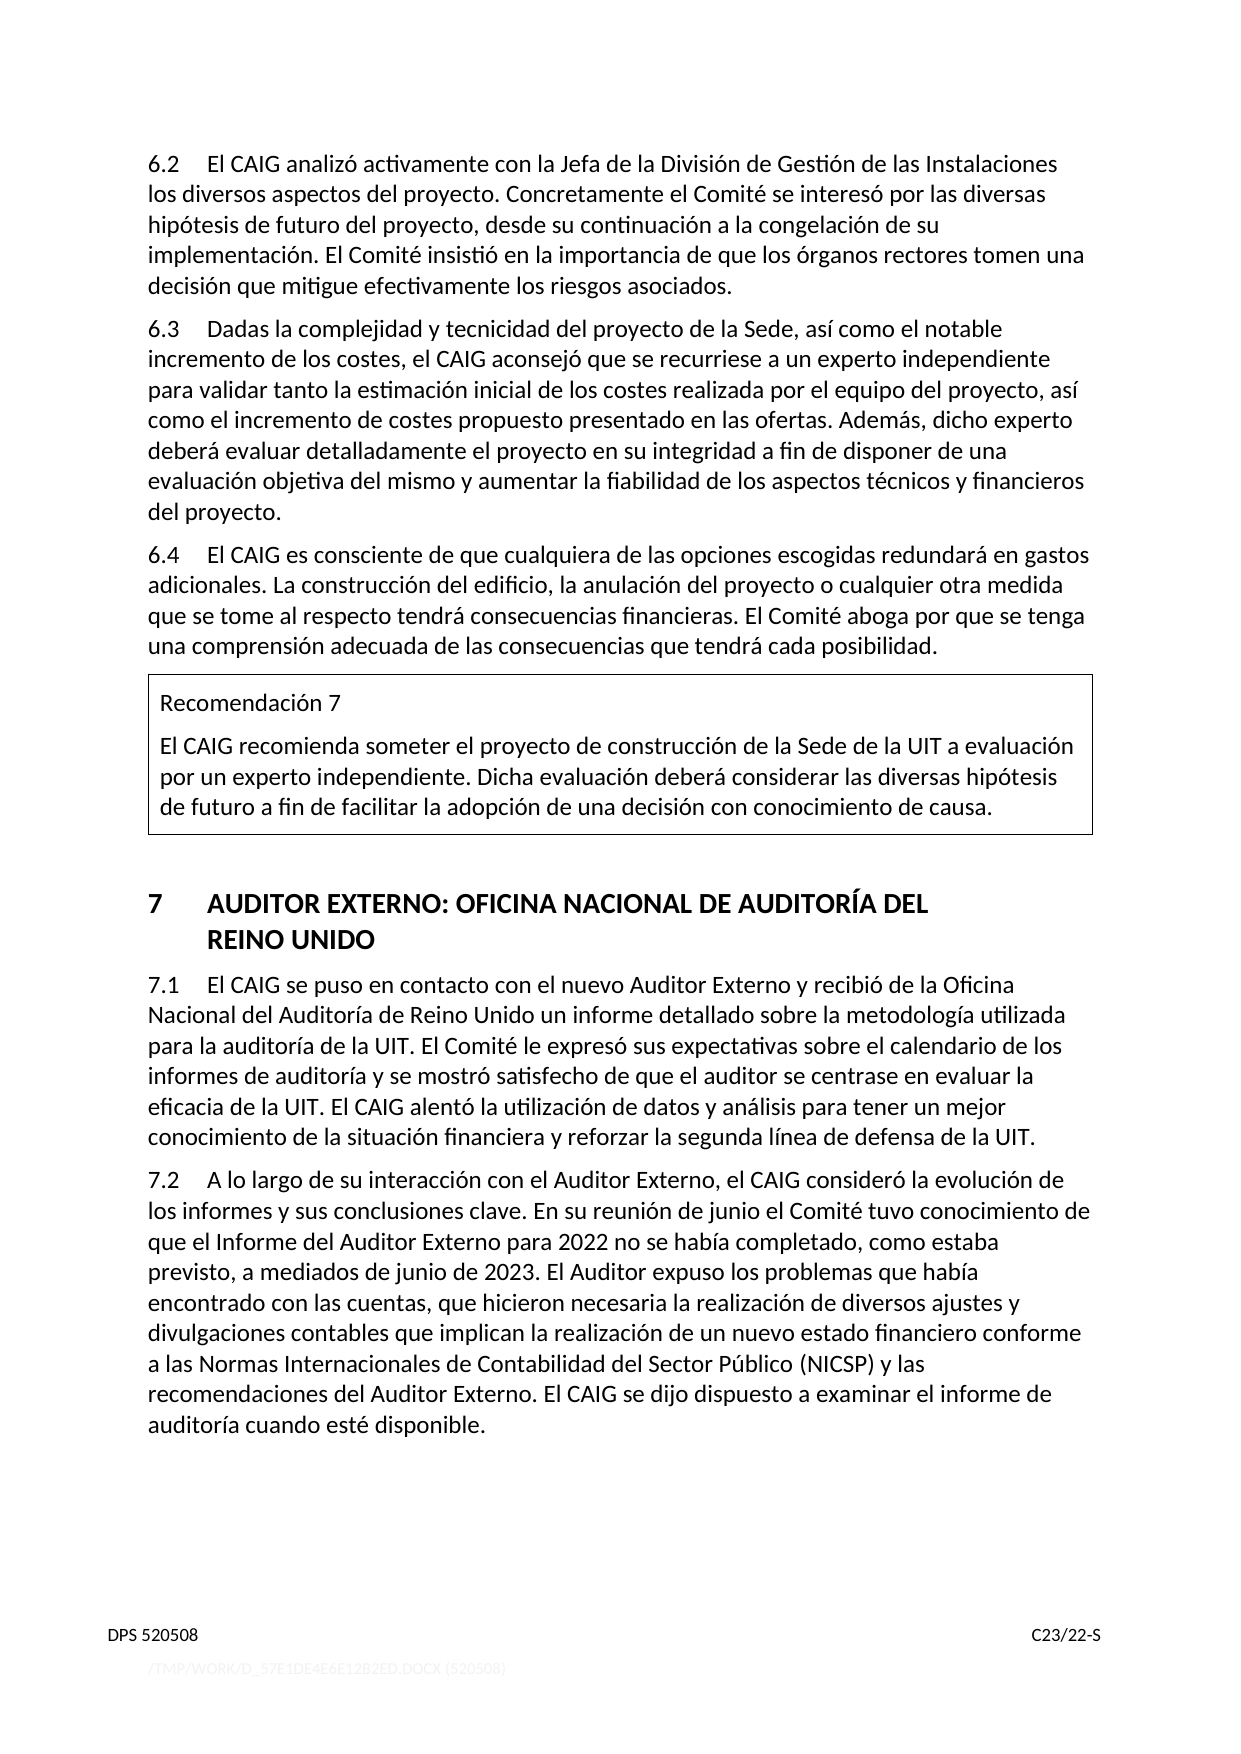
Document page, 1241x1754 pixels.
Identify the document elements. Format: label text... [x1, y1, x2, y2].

text 6.3 Dadas la complejidad y tecnicidad del proyecto de la Sede, así como el notable incremento de los costes, el CAIG aconsejó que se recurriese a un experto independiente para validar tanto la estimación inicial de los costes realizada por el equipo del proyecto, así como el incremento de costes propuesto presentado en las ofertas. Además, dicho experto deberá evaluar detalladamente el proyecto en su integridad a fin de disponer de una evaluación objetiva del mismo y aumentar la fiabilidad de los aspectos técnicos y financieros del proyecto. [148, 313, 1092, 526]
text 6.2 El CAIG analizó activamente con la Jefa de la División de Gestión de las Instalaciones los diversos aspectos del proyecto. Concretamente el Comité se interesó por las diversas hipótesis de futuro del proyecto, desde su continuación a la congelación de su implementación. El Comité insistió en la importancia de que los órganos rectores tomen una decisión que mitigue efectivamente los riesgos asociados. [148, 148, 1092, 300]
text 7.1 El CAIG se puso en contacto con el nuevo Auditor Externo y recibió de la Oficina Nacional del Auditoría de Reino Unido un informe detallado sobre la metodología utilizada para la auditoría de la UIT. El Comité le expresó sus expectativas sobre el calendario de los informes de auditoría y se mostró satisfecho de que el auditor se centrase en evaluar la eficacia de la UIT. El CAIG alentó la utilización de datos y análisis para tener un mejor conocimiento de la situación financiera y reforzar la segunda línea de defensa de la UIT. [148, 969, 1092, 1152]
text 6.4 El CAIG es consciente de que cualquiera de las opciones escogidas redundará en gastos adicionales. La construcción del edificio, la anulación del proyecto o cualquier otra medida que se tome al respecto tendrá consecuencias financieras. El Comité aboga por que se tenga una comprensión adecuada de las consecuencias que tendrá cada posibilidad. [148, 539, 1092, 661]
table_header Recomendación 7 El CAIG recomienda someter el proyecto de construcción de la Sede de la UIT a evaluación por un experto independiente. Dicha evaluación deberá considerar las diversas hipótesis de futuro a fin de facilitar la adopción de una decisión con conocimiento de causa. [149, 675, 1092, 834]
text 7.2 A lo largo de su interacción con el Auditor Externo, el CAIG consideró la evolución de los informes y sus conclusiones clave. En su reunión de junio el Comité tuvo conocimiento de que el Informe del Auditor Externo para 2022 no se había completado, como estaba previsto, a mediados de junio de 2023. El Auditor expuso los problemas que había encontrado con las cuentas, que hicieron necesaria la realización de diversos ajustes y divulgaciones contables que implican la realización de un nuevo estado financiero conforme a las Normas Internacionales de Contabilidad del Sector Público (NICSP) y las recomendaciones del Auditor Externo. El CAIG se dijo dispuesto a examinar el informe de auditoría cuando esté disponible. [148, 1164, 1092, 1439]
subtitle 7 AUDITOR EXTERNO: OFICINA NACIONAL DE AUDITORÍA DEL REINO UNIDO [148, 885, 1092, 956]
